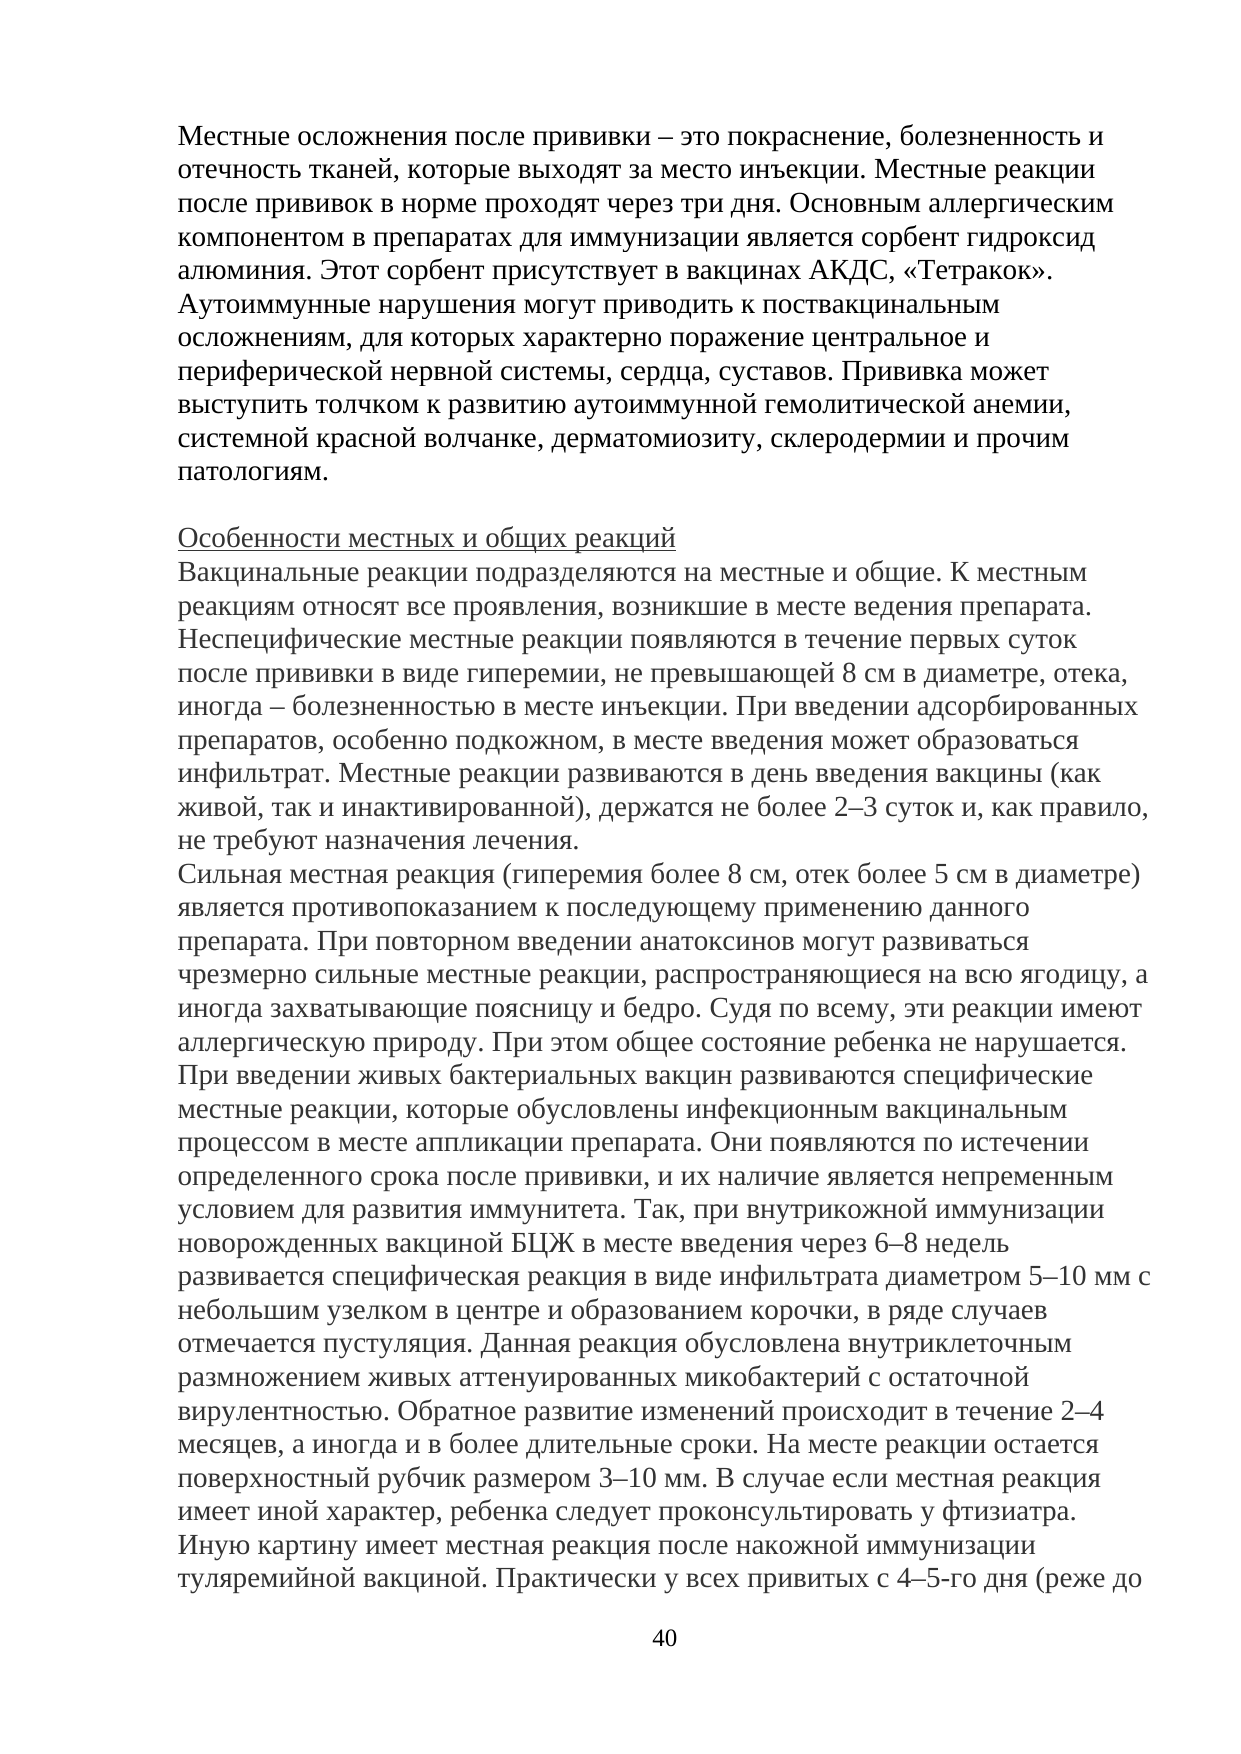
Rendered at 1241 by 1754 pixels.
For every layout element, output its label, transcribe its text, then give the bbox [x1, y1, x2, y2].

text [177, 554, 1152, 1594]
text Особенности местных и общих реакций [177, 521, 1152, 554]
text Местные осложнения после прививки – это покраснение, болезненность и отечность тканей, которые выходят за место инъекции. Местные реакции после прививок в норме проходят через три дня. Основным аллергическим компонентом в препаратах для иммунизации является сорбент гидроксид алюминия. Этот сорбент присутствует в вакцинах АКДС, «Тетракок». Аутоиммунные нарушения могут приводить к поствакцинальным осложнениям, для которых характерно поражение центральное и периферической нервной системы, сердца, суставов. Прививка может выступить толчком к развитию аутоиммунной гемолитической анемии, системной красной волчанке, дерматомиозиту, склеродермии и прочим патологиям. [177, 118, 1152, 487]
